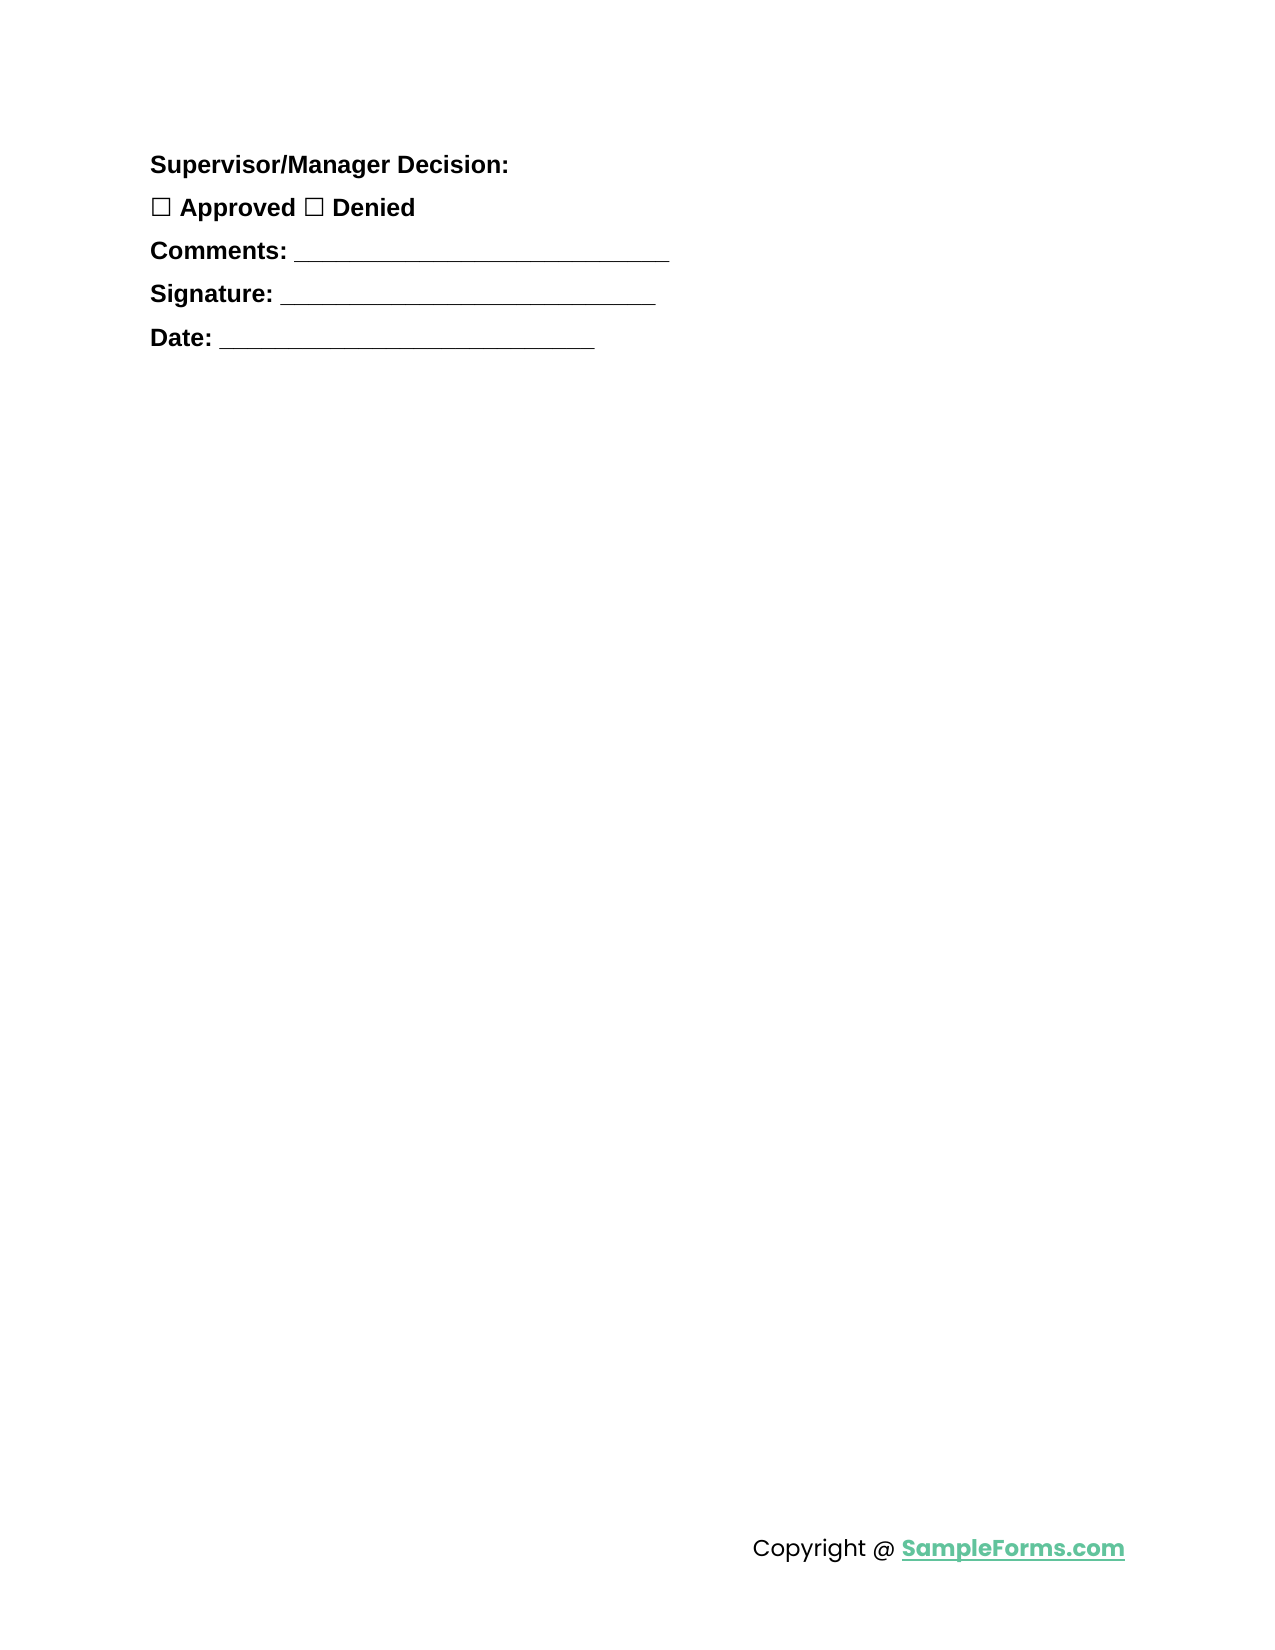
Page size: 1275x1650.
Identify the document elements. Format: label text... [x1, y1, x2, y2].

text Supervisor/Manager Decision: ☐ Approved ☐ Denied Comments: ___________________________ Signature: ___________________________ Date: ___________________________ [150, 150, 1125, 351]
